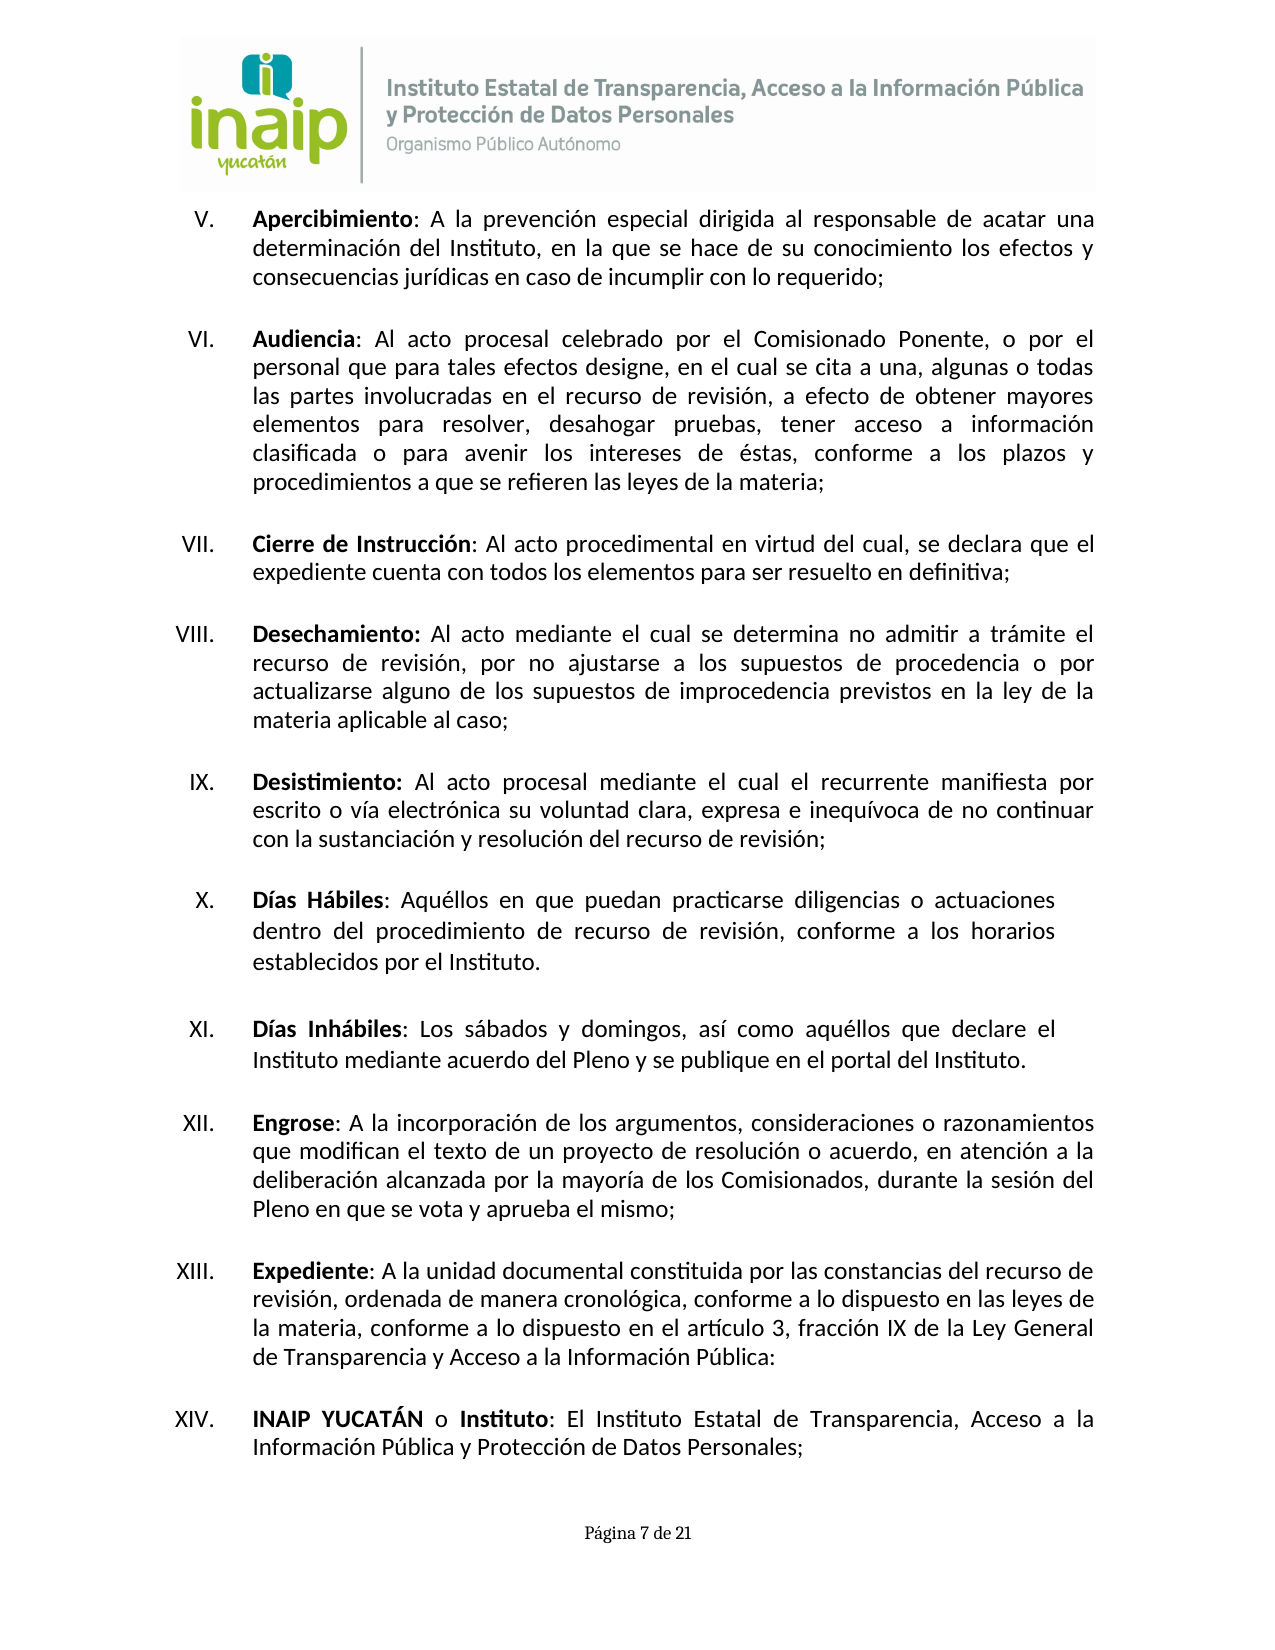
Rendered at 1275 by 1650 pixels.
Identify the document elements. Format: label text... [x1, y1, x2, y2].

list Apercibimiento: A la prevención especial dirigida al responsable de acatar una determinación del Instituto, en la que se hace de su conocimiento los efectos y consecuencias jurídicas en caso de incumplir con lo requerido; [215, 191, 1095, 291]
list Días Hábiles: Aquéllos en que puedan practicarse diligencias o actuaciones dentro del procedimiento de recurso de revisión, conforme a los horarios establecidos por el Instituto. [215, 884, 1057, 977]
list Desistimiento: Al acto procesal mediante el cual el recurrente manifiesta por escrito o vía electrónica su voluntad clara, expresa e inequívoca de no continuar con la sustanciación y resolución del recurso de revisión; [215, 768, 1095, 854]
list INAIP YUCATÁN o Instituto: El Instituto Estatal de Transparencia, Acceso a la Información Pública y Protección de Datos Personales; [215, 1404, 1095, 1461]
list Audiencia: Al acto procesal celebrado por el Comisionado Ponente, o por el personal que para tales efectos designe, en el cual se cita a una, algunas o todas las partes involucradas en el recurso de revisión, a efecto de obtener mayores elementos para resolver, desahogar pruebas, tener acceso a información clasificada o para avenir los intereses de éstas, conforme a los plazos y procedimientos a que se refieren las leyes de la materia; [215, 324, 1095, 497]
picture [177, 37, 1097, 191]
list Engrose: A la incorporación de los argumentos, consideraciones o razonamientos que modifican el texto de un proyecto de resolución o acuerdo, en atención a la deliberación alcanzada por la mayoría de los Comisionados, durante la sesión del Pleno en que se vota y aprueba el mismo; [215, 1108, 1095, 1223]
list Desechamiento: Al acto mediante el cual se determina no admitir a trámite el recurso de revisión, por no ajustarse a los supuestos de procedencia o por actualizarse alguno de los supuestos de improcedencia previstos en la ley de la materia aplicable al caso; [215, 620, 1095, 735]
list Expediente: A la unidad documental constituida por las constancias del recurso de revisión, ordenada de manera cronológica, conforme a lo dispuesto en las leyes de la materia, conforme a lo dispuesto en el artículo 3, fracción IX de la Ley General de Transparencia y Acceso a la Información Pública: [215, 1256, 1095, 1371]
list Cierre de Instrucción: Al acto procedimental en virtud del cual, se declara que el expediente cuenta con todos los elementos para ser resuelto en definitiva; [215, 529, 1095, 587]
list Días Inhábiles: Los sábados y domingos, así como aquéllos que declare el Instituto mediante acuerdo del Pleno y se publique en el portal del Instituto. [215, 1013, 1056, 1075]
